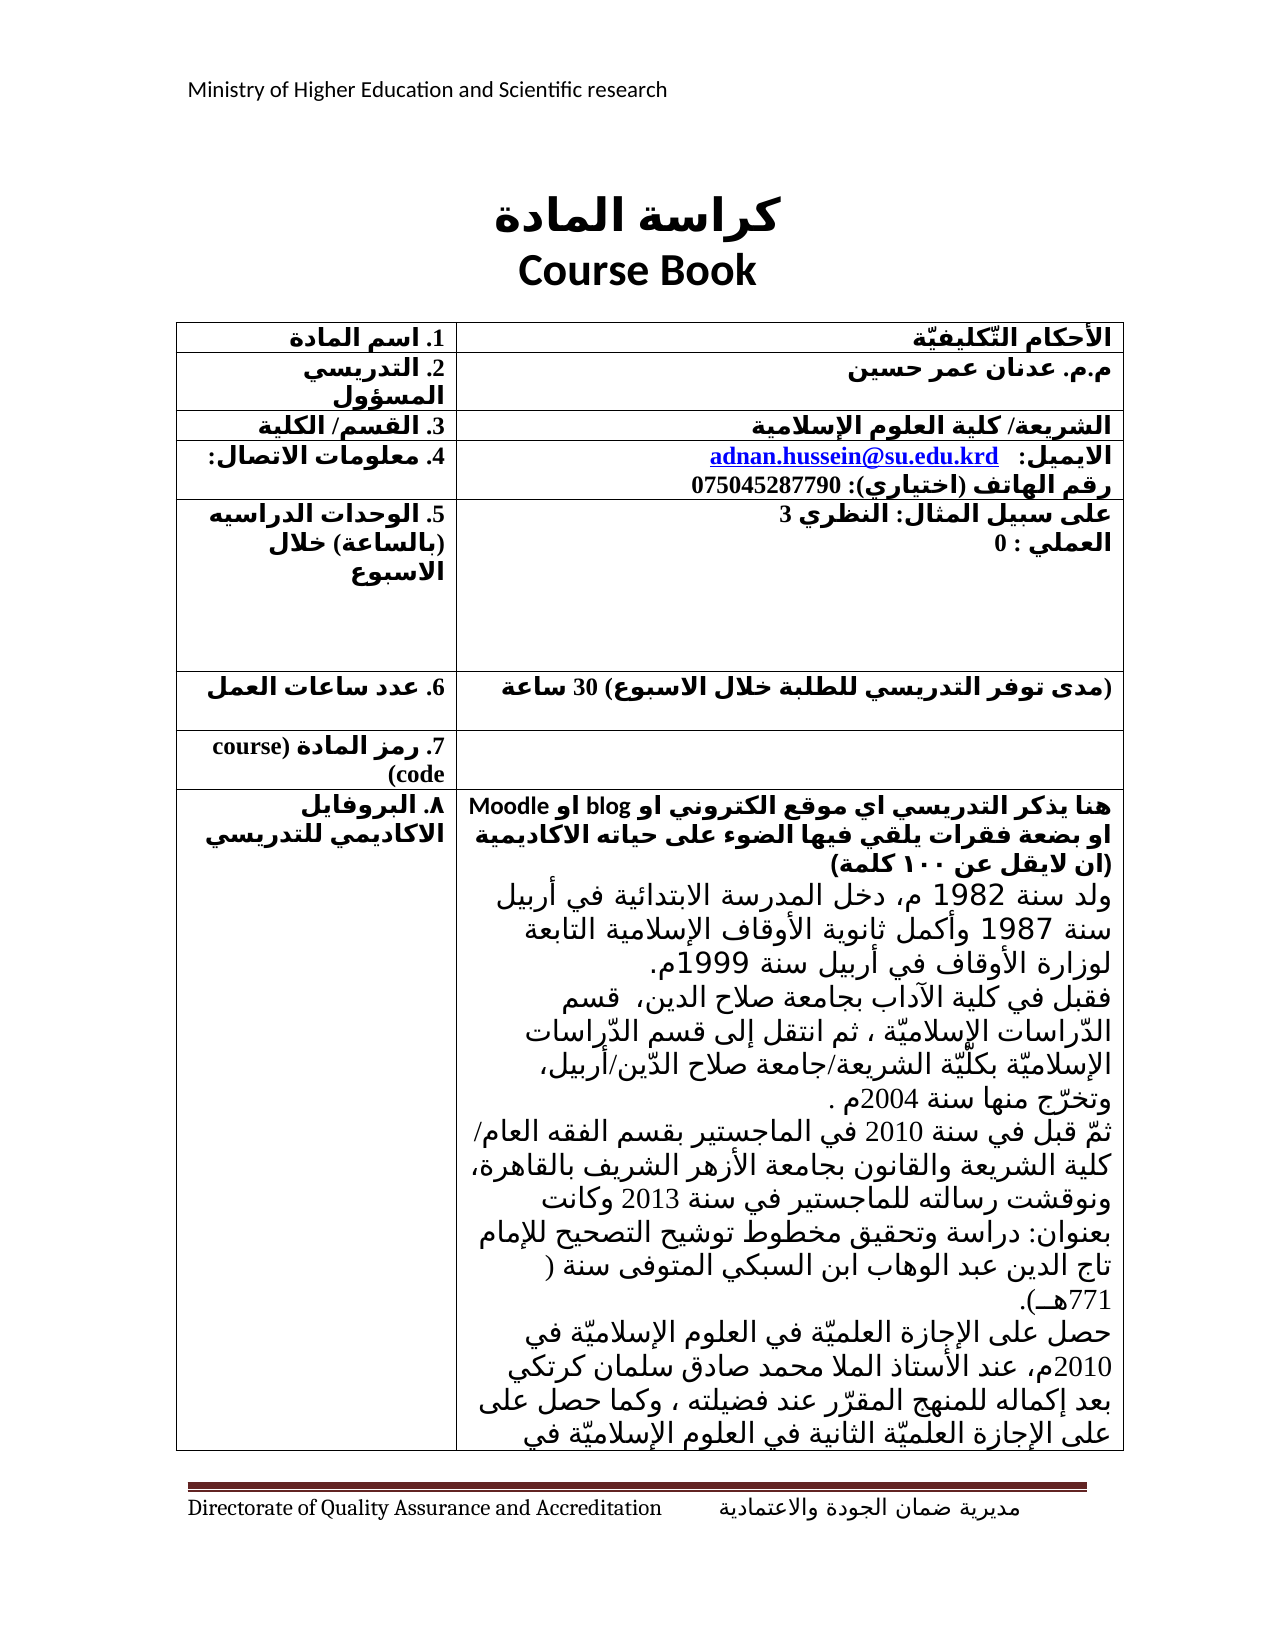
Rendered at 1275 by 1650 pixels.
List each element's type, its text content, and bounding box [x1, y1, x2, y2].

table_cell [177, 790, 456, 1450]
table_cell 6. عدد ساعات العمل [177, 672, 456, 730]
table_cell [457, 731, 1123, 789]
table_cell 5. الوحدات الدراسیە (بالساعة) خلال الاسبوع [177, 500, 456, 671]
table_cell على سبيل المثال: النظري 3 العملي : 0 [457, 500, 1123, 671]
table_cell 2. التدريسي المسؤول [177, 353, 456, 410]
text كراسة المادة [187, 188, 1087, 241]
table_cell الايميل: adnan.hussein@su.edu.krd رقم الهاتف (اختياري): 075045287790 [457, 441, 1123, 498]
table_cell 7. رمز المادة (course code) [177, 731, 456, 789]
table_cell م.م. عدنان عمر حسين [457, 353, 1123, 410]
text Course Book [187, 241, 1087, 297]
table_cell 4. معلومات الاتصال: [177, 441, 456, 498]
table_cell (مدى توفر التدريسي للطلبة خلال الاسبوع) 30 ساعة [457, 672, 1123, 730]
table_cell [457, 790, 1123, 1450]
table_cell الشريعة/ كلية العلوم الإسلامية [457, 411, 1123, 440]
table_cell 3. القسم/ الكلية [177, 411, 456, 440]
table_header 1. اسم المادة [177, 323, 456, 352]
table_header الأحكام التّكليفيّة [457, 323, 1123, 352]
